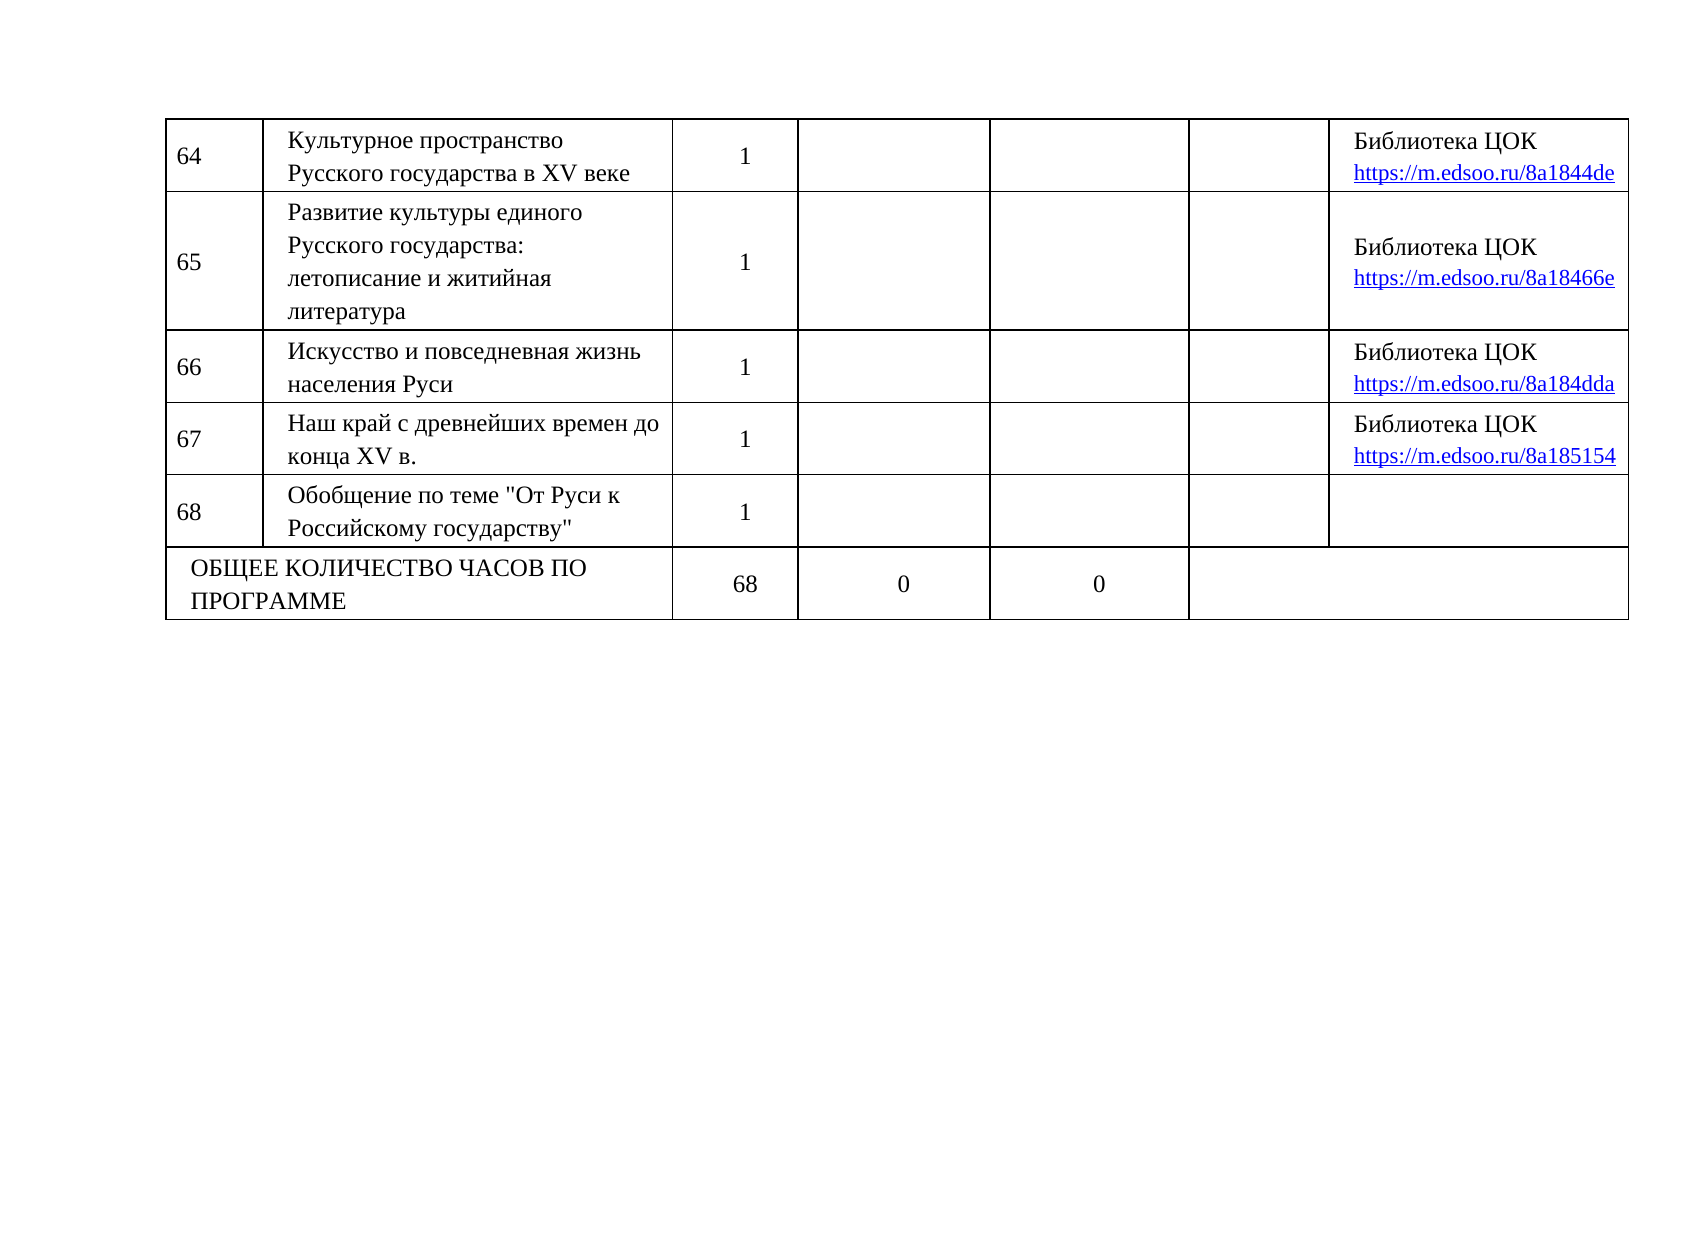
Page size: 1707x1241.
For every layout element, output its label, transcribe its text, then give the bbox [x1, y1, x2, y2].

table_cell [1190, 331, 1328, 401]
table_cell 68 [167, 475, 262, 546]
table_cell 0 [991, 548, 1188, 618]
table_cell 67 [167, 403, 262, 474]
table_cell 1 [673, 192, 797, 329]
table_cell [799, 120, 989, 191]
table_cell 65 [167, 192, 262, 329]
table_cell Библиотека ЦОК https://m.edsoo.ru/8a184dda [1330, 331, 1628, 401]
table_cell Библиотека ЦОК https://m.edsoo.ru/8a18466e [1330, 192, 1628, 329]
table_cell Развитие культуры единого Русского государства: летописание и житийная литература [264, 192, 672, 329]
table_cell 1 [673, 120, 797, 191]
table_cell [1190, 475, 1328, 546]
table_cell Библиотека ЦОК https://m.edsoo.ru/8a185154 [1330, 403, 1628, 474]
table_cell 1 [673, 403, 797, 474]
table_cell Библиотека ЦОК https://m.edsoo.ru/8a1844de [1330, 120, 1628, 191]
table_cell [799, 403, 989, 474]
table_cell Обобщение по теме "От Руси к Российскому государству" [264, 475, 672, 546]
table_cell 1 [673, 475, 797, 546]
table_cell [991, 331, 1188, 401]
table_cell Культурное пространство Русского государства в XV веке [264, 120, 672, 191]
table_cell 66 [167, 331, 262, 401]
table_cell 0 [799, 548, 989, 618]
table_cell 68 [673, 548, 797, 618]
table_cell [1190, 192, 1328, 329]
table_cell [1330, 475, 1628, 546]
table_cell 64 [167, 120, 262, 191]
table_cell ОБЩЕЕ КОЛИЧЕСТВО ЧАСОВ ПО ПРОГРАММЕ [167, 548, 672, 618]
table_cell [991, 403, 1188, 474]
table_cell [1190, 548, 1628, 618]
table_cell Искусство и повседневная жизнь населения Руси [264, 331, 672, 401]
table_cell [991, 475, 1188, 546]
table_cell [991, 192, 1188, 329]
table_cell [799, 475, 989, 546]
table_cell [991, 120, 1188, 191]
table_cell [799, 192, 989, 329]
table_cell [1190, 403, 1328, 474]
table_cell 1 [673, 331, 797, 401]
table_cell [799, 331, 989, 401]
table_cell [1190, 120, 1328, 191]
table_cell Наш край с древнейших времен до конца XV в. [264, 403, 672, 474]
